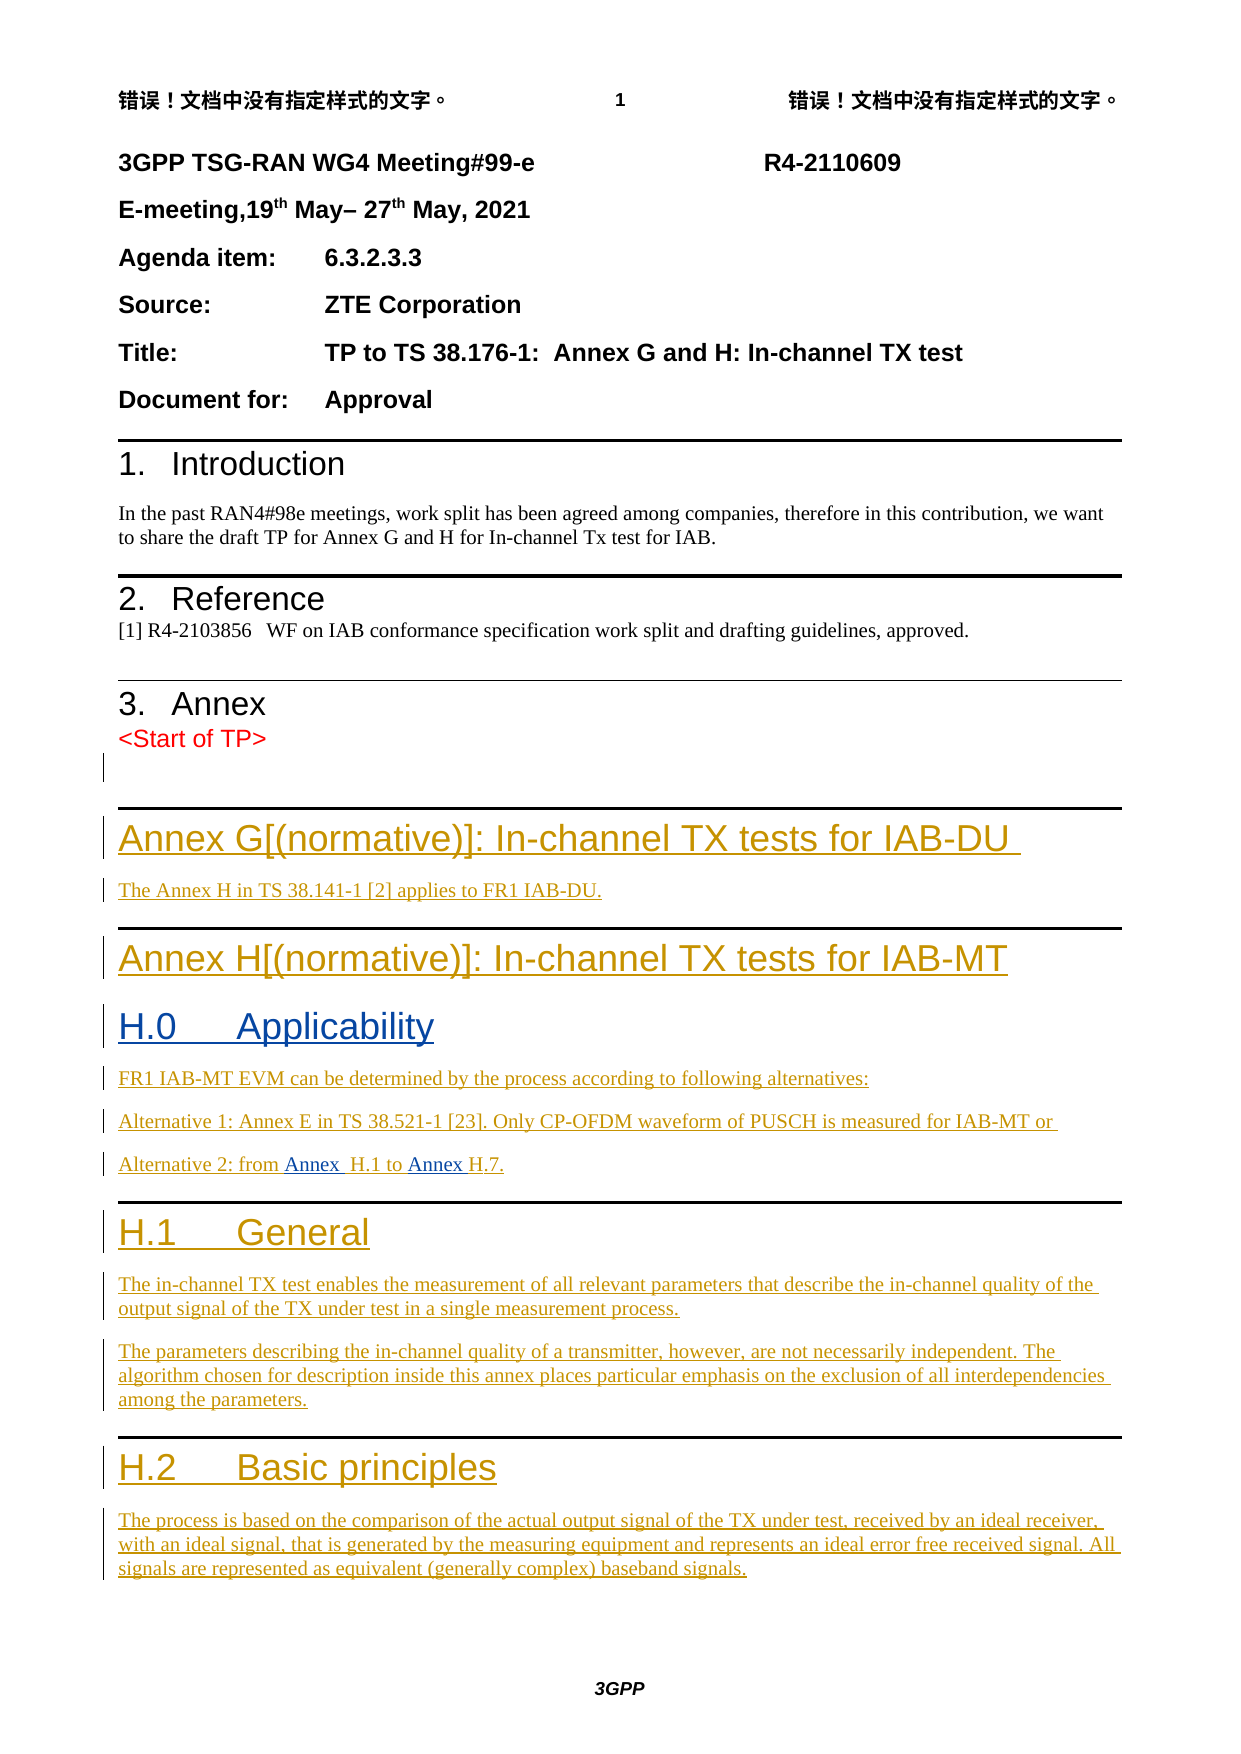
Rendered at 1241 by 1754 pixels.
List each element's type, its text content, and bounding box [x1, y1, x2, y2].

text Annex [118, 681, 1122, 722]
text Source: ZTE Corporation [118, 290, 1122, 319]
text Document for: Approval [118, 385, 1122, 414]
text In the past RAN4#98e meetings, work split has been agreed among companies, therefore in this contribution, we want to share the draft TP for Annex G and H for In-channel Tx test for IAB. [118, 501, 1122, 549]
text Reference [118, 578, 1122, 618]
list [1] R4-2103856 WF on IAB conformance specification work split and drafting guidelines, approved. [118, 618, 1122, 680]
text E-meeting,19th May– 27th May, 2021 [118, 195, 1122, 224]
list <Start of TP> [118, 722, 1122, 753]
text Agenda item: 6.3.2.3.3 [118, 242, 1122, 271]
text 3GPP TSG-RAN WG4 Meeting#99-e R4-2110609 [118, 147, 1122, 176]
text Introduction [118, 442, 1122, 482]
text Title: TP to TS 38.176-1: Annex G and H: In-channel TX test [118, 337, 1122, 366]
